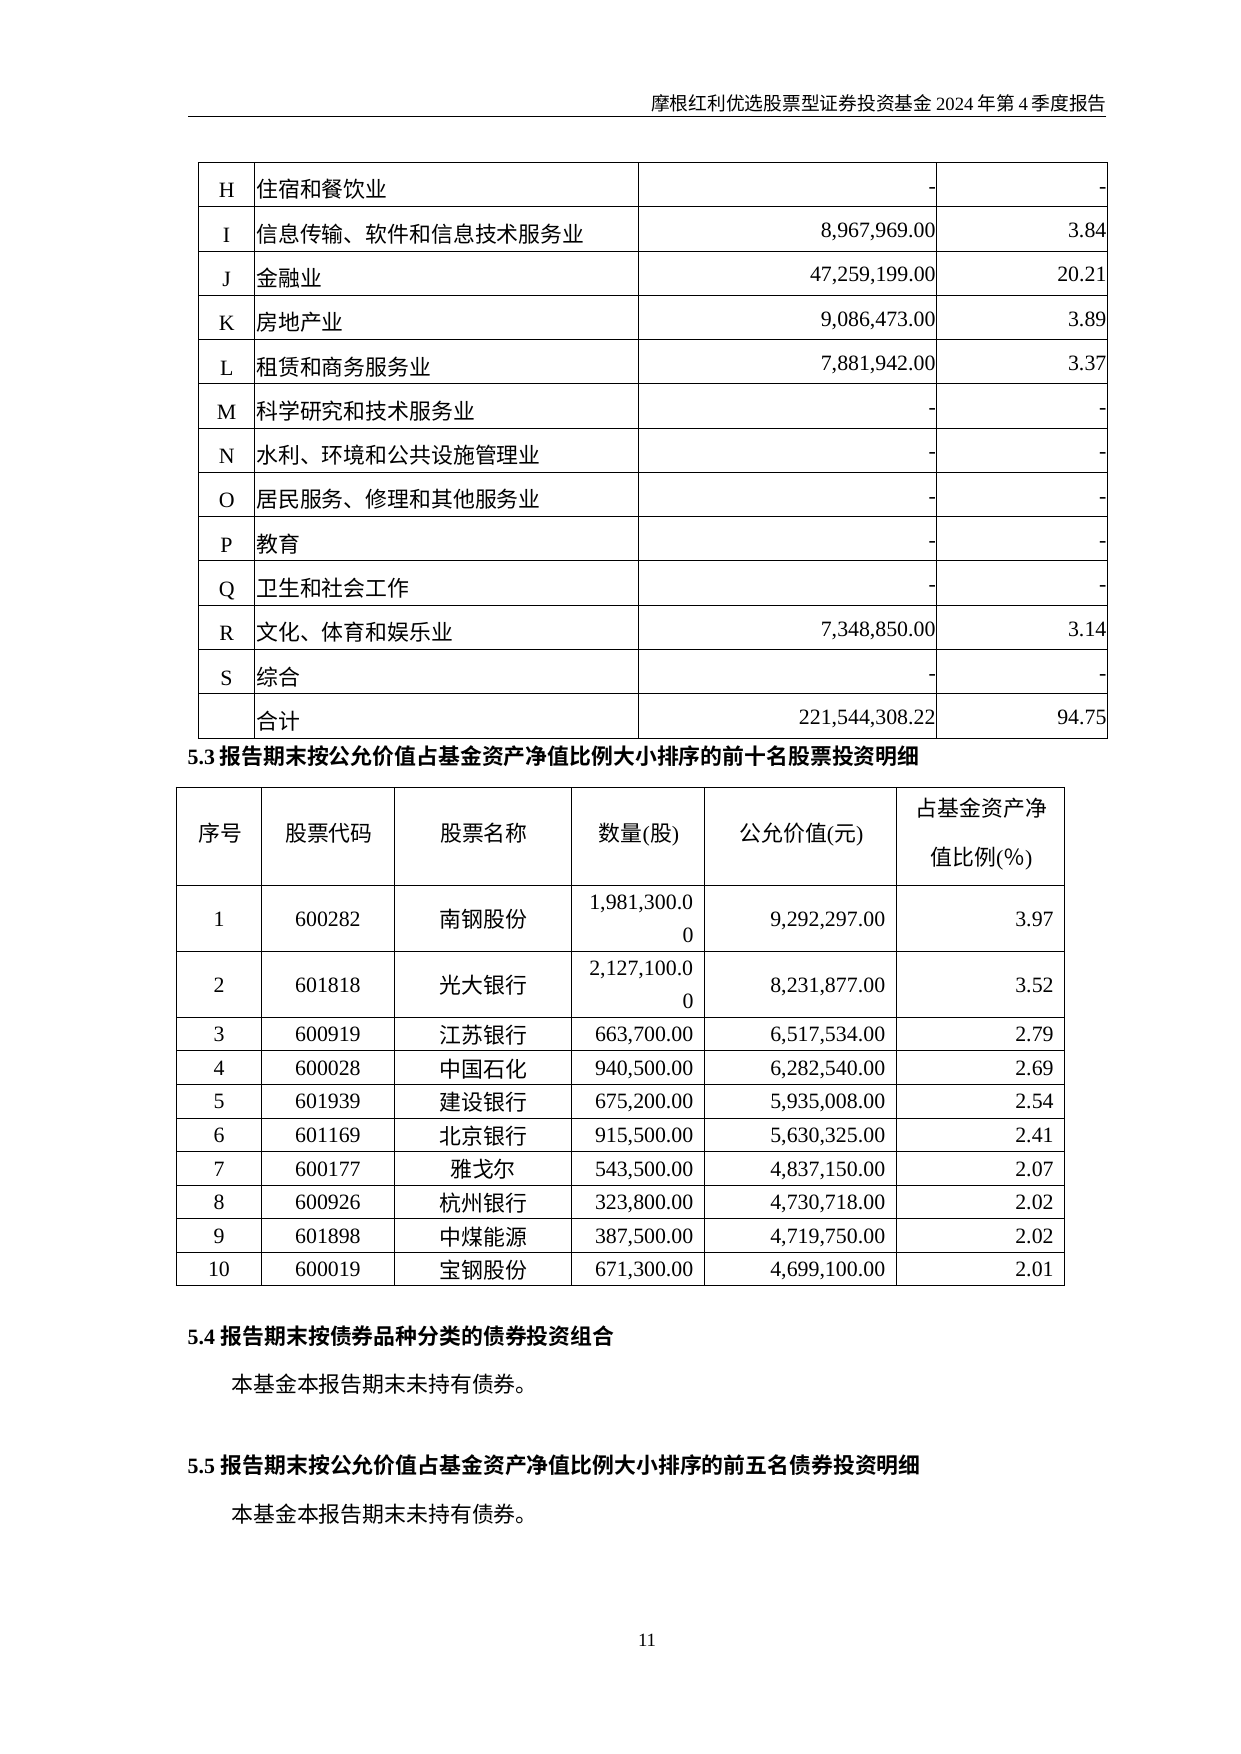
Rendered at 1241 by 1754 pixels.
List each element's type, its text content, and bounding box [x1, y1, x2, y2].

table_cell 4,837,150.00 [705, 1152, 896, 1184]
table_cell 9,292,297.00 [705, 886, 896, 951]
table_cell 2.02 [897, 1219, 1064, 1252]
table_header 序号 [177, 788, 261, 885]
table_cell - [937, 384, 1107, 428]
table_cell 4,730,718.00 [705, 1186, 896, 1218]
table_cell 915,500.00 [572, 1119, 704, 1151]
table_cell 3 [177, 1018, 261, 1050]
table_cell 房地产业 [255, 296, 638, 339]
table_cell 600019 [262, 1253, 394, 1285]
table_cell - [937, 473, 1107, 516]
table_cell 4,699,100.00 [705, 1253, 896, 1285]
table_cell N [199, 429, 254, 472]
table_cell 675,200.00 [572, 1085, 704, 1117]
table_cell 金融业 [255, 252, 638, 295]
table_cell 5 [177, 1085, 261, 1117]
table_cell 8 [177, 1186, 261, 1218]
text 5.4 报告期末按债券品种分类的债券投资组合 [187, 1319, 1106, 1351]
table_header 占基金资产净值比例(％) [897, 788, 1064, 885]
table_cell 2.01 [897, 1253, 1064, 1285]
table_header 股票名称 [395, 788, 571, 885]
table_cell 光大银行 [395, 952, 571, 1017]
table_cell 2 [177, 952, 261, 1017]
table_cell 601898 [262, 1219, 394, 1252]
table_cell 1,981,300.00 [572, 886, 704, 951]
table_cell - [937, 650, 1107, 693]
table_cell 南钢股份 [395, 886, 571, 951]
table_header 公允价值(元) [705, 788, 896, 885]
table_cell - [639, 384, 936, 428]
text 本基金本报告期末未持有债券。 [187, 1367, 1106, 1399]
table_cell 6,282,540.00 [705, 1051, 896, 1084]
table_cell 宝钢股份 [395, 1253, 571, 1285]
table_cell 940,500.00 [572, 1051, 704, 1084]
table_cell 租赁和商务服务业 [255, 340, 638, 383]
text 5.3报告期末按公允价值占基金资产净值比例大小排序的前十名股票投资明细 [187, 738, 1106, 771]
table_cell - [937, 561, 1107, 605]
table_cell - [639, 517, 936, 560]
table_cell 2.69 [897, 1051, 1064, 1084]
table_cell 中煤能源 [395, 1219, 571, 1252]
table_cell 5,935,008.00 [705, 1085, 896, 1117]
table_cell 合计 [255, 694, 638, 737]
table_cell 7 [177, 1152, 261, 1184]
table_cell 2.54 [897, 1085, 1064, 1117]
table_cell 2.41 [897, 1119, 1064, 1151]
table_cell 600028 [262, 1051, 394, 1084]
table_cell 5,630,325.00 [705, 1119, 896, 1151]
table_cell 600282 [262, 886, 394, 951]
table_cell Q [199, 561, 254, 605]
table_header 数量(股) [572, 788, 704, 885]
table_cell 中国石化 [395, 1051, 571, 1084]
table_cell 9 [177, 1219, 261, 1252]
table_cell 600919 [262, 1018, 394, 1050]
table_cell 8,967,969.00 [639, 207, 936, 251]
table_cell 3.97 [897, 886, 1064, 951]
table_cell 3.89 [937, 296, 1107, 339]
table_cell R [199, 606, 254, 649]
table_cell K [199, 296, 254, 339]
table_cell 4 [177, 1051, 261, 1084]
table_cell 科学研究和技术服务业 [255, 384, 638, 428]
table_cell 543,500.00 [572, 1152, 704, 1184]
table_cell 3.52 [897, 952, 1064, 1017]
table_cell [199, 694, 254, 737]
table_header 股票代码 [262, 788, 394, 885]
table_cell - [639, 429, 936, 472]
table_cell S [199, 650, 254, 693]
table_cell P [199, 517, 254, 560]
table_cell 601939 [262, 1085, 394, 1117]
table_cell 住宿和餐饮业 [255, 163, 638, 206]
table_cell 10 [177, 1253, 261, 1285]
table_cell 6,517,534.00 [705, 1018, 896, 1050]
table_cell 1 [177, 886, 261, 951]
table_cell 信息传输、软件和信息技术服务业 [255, 207, 638, 251]
table_cell 6 [177, 1119, 261, 1151]
table_cell 47,259,199.00 [639, 252, 936, 295]
table_cell - [937, 163, 1107, 206]
table_cell - [639, 473, 936, 516]
table_cell 600926 [262, 1186, 394, 1218]
table_cell - [639, 650, 936, 693]
table_cell O [199, 473, 254, 516]
table_cell 杭州银行 [395, 1186, 571, 1218]
table_cell - [937, 429, 1107, 472]
text 5.5 报告期末按公允价值占基金资产净值比例大小排序的前五名债券投资明细 [187, 1448, 1106, 1480]
table_cell 居民服务、修理和其他服务业 [255, 473, 638, 516]
table_cell 600177 [262, 1152, 394, 1184]
table_cell L [199, 340, 254, 383]
table_cell - [639, 561, 936, 605]
table_cell 卫生和社会工作 [255, 561, 638, 605]
table_cell 江苏银行 [395, 1018, 571, 1050]
table_cell 2.07 [897, 1152, 1064, 1184]
table_cell 雅戈尔 [395, 1152, 571, 1184]
table_cell H [199, 163, 254, 206]
table_cell 221,544,308.22 [639, 694, 936, 737]
table_cell J [199, 252, 254, 295]
table_cell - [937, 517, 1107, 560]
table_cell 7,881,942.00 [639, 340, 936, 383]
table_cell 94.75 [937, 694, 1107, 737]
table_cell M [199, 384, 254, 428]
text 本基金本报告期末未持有债券。 [187, 1496, 1106, 1529]
table_cell 601818 [262, 952, 394, 1017]
table_cell 663,700.00 [572, 1018, 704, 1050]
table_cell 601169 [262, 1119, 394, 1151]
table_cell 671,300.00 [572, 1253, 704, 1285]
table_cell 文化、体育和娱乐业 [255, 606, 638, 649]
table_cell - [639, 163, 936, 206]
table_cell 2.02 [897, 1186, 1064, 1218]
table_cell 3.37 [937, 340, 1107, 383]
table_cell 7,348,850.00 [639, 606, 936, 649]
table_cell I [199, 207, 254, 251]
table_cell 387,500.00 [572, 1219, 704, 1252]
table_cell 323,800.00 [572, 1186, 704, 1218]
table_cell 8,231,877.00 [705, 952, 896, 1017]
table_cell 2,127,100.00 [572, 952, 704, 1017]
table_cell 20.21 [937, 252, 1107, 295]
table_cell 4,719,750.00 [705, 1219, 896, 1252]
table_cell 教育 [255, 517, 638, 560]
table_cell 3.14 [937, 606, 1107, 649]
table_cell 北京银行 [395, 1119, 571, 1151]
table_cell 2.79 [897, 1018, 1064, 1050]
table_cell 建设银行 [395, 1085, 571, 1117]
table_cell 水利、环境和公共设施管理业 [255, 429, 638, 472]
table_cell 综合 [255, 650, 638, 693]
table_cell 3.84 [937, 207, 1107, 251]
table_cell 9,086,473.00 [639, 296, 936, 339]
